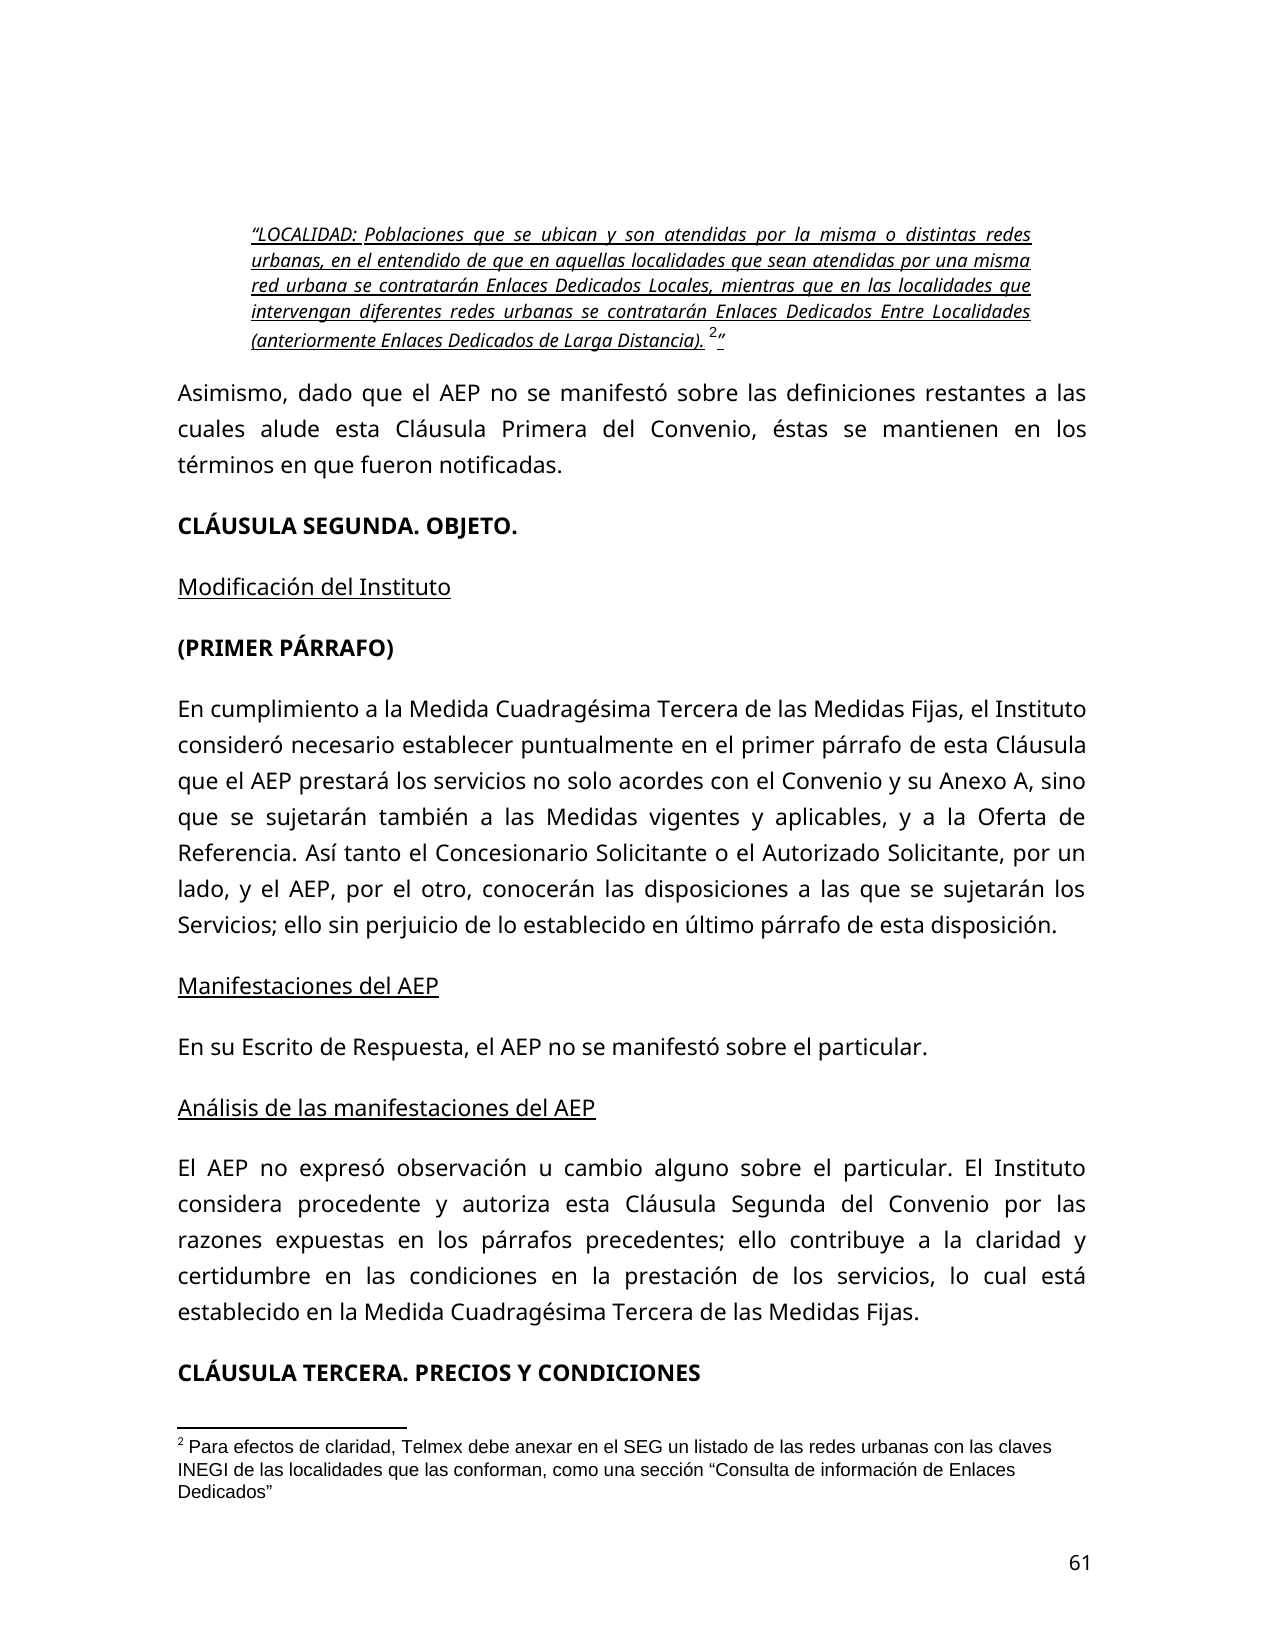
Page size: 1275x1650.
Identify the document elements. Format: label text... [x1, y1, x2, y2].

text Asimismo, dado que el AEP no se manifestó sobre las definiciones restantes a las cuales alude esta Cláusula Primera del Convenio, éstas se mantienen en los términos en que fueron notificadas. [177, 377, 1087, 481]
text CLÁUSULA TERCERA. PRECIOS Y CONDICIONES [177, 1357, 1092, 1388]
text CLÁUSULA SEGUNDA. OBJETO. [177, 510, 1092, 541]
text “LOCALIDAD: Poblaciones que se ubican y son atendidas por la misma o distintas redes urbanas, en el entendido de que en aquellas localidades que sean atendidas por una misma red urbana se contratarán Enlaces Dedicados Locales, mientras que en las localidades que intervengan diferentes redes urbanas se contratarán Enlaces Dedicados Entre Localidades (anteriormente Enlaces Dedicados de Larga Distancia). ” [251, 221, 1034, 352]
text (PRIMER PÁRRAFO) [177, 632, 1087, 663]
text Análisis de las manifestaciones del AEP [177, 1091, 1092, 1123]
text En cumplimiento a la Medida Cuadragésima Tercera de las Medidas Fijas, el Instituto consideró necesario establecer puntualmente en el primer párrafo de esta Cláusula que el AEP prestará los servicios no solo acordes con el Convenio y su Anexo A, sino que se sujetarán también a las Medidas vigentes y aplicables, y a la Oferta de Referencia. Así tanto el Concesionario Solicitante o el Autorizado Solicitante, por un lado, y el AEP, por el otro, conocerán las disposiciones a las que se sujetarán los Servicios; ello sin perjuicio de lo establecido en último párrafo de esta disposición. [177, 693, 1087, 940]
text Manifestaciones del AEP [177, 969, 1092, 1001]
text Modificación del Instituto [177, 571, 1092, 602]
text El AEP no expresó observación u cambio alguno sobre el particular. El Instituto considera procedente y autoriza esta Cláusula Segunda del Convenio por las razones expuestas en los párrafos precedentes; ello contribuye a la claridad y certidumbre en las condiciones en la prestación de los servicios, lo cual está establecido en la Medida Cuadragésima Tercera de las Medidas Fijas. [177, 1152, 1087, 1327]
text En su Escrito de Respuesta, el AEP no se manifestó sobre el particular. [177, 1031, 1087, 1062]
